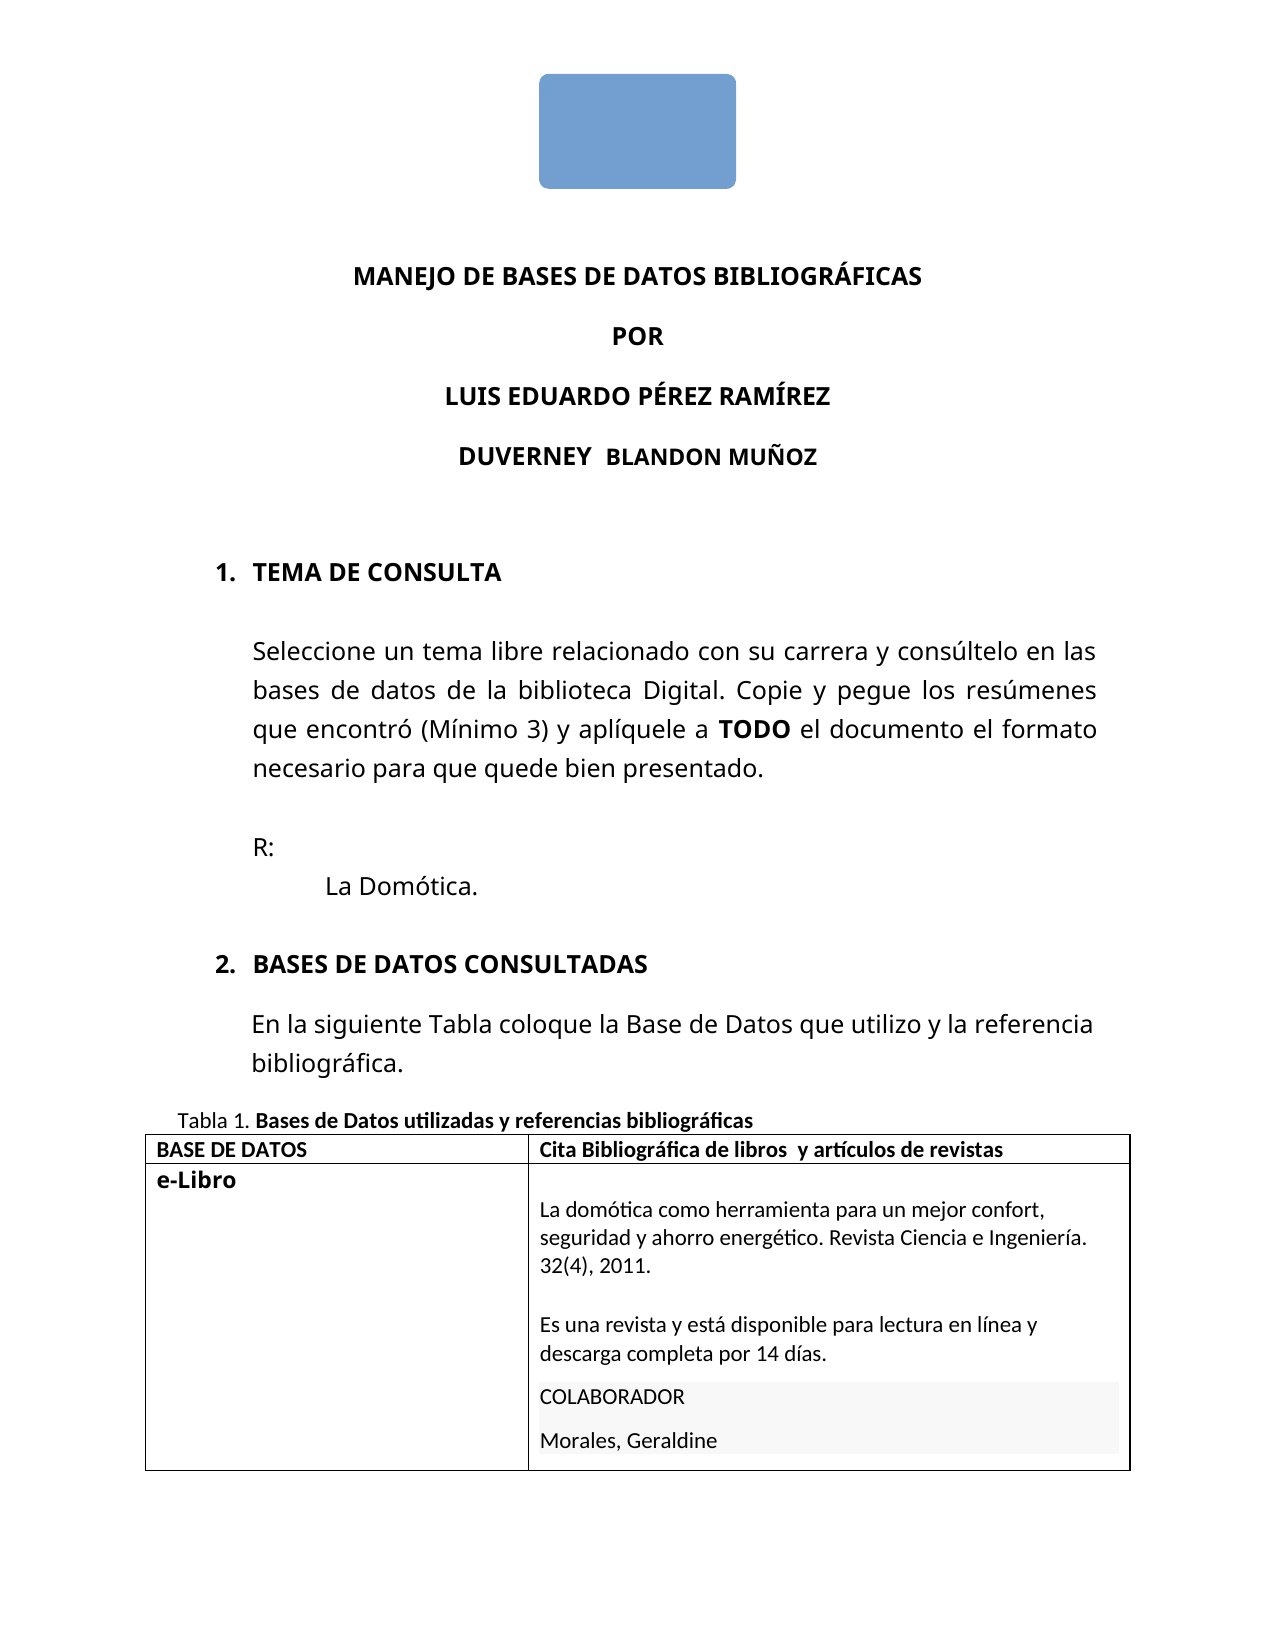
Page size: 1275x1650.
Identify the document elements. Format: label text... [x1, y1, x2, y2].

list BASES DE DATOS CONSULTADAS [215, 947, 1098, 981]
list La Domótica. [325, 868, 1098, 902]
list TEMA DE CONSULTA [215, 555, 1098, 589]
table_cell e-Libro [146, 1164, 528, 1469]
list R: [252, 829, 1098, 863]
text LUIS EDUARDO PÉREZ RAMÍREZ [177, 378, 1098, 412]
text Tabla 1. Bases de Datos utilizadas y referencias bibliográficas [177, 1106, 1098, 1134]
text POR [177, 318, 1098, 352]
list Seleccione un tema libre relacionado con su carrera y consúltelo en las bases de datos de la biblioteca Digital. Copie y pegue los resúmenes que encontró (Mínimo 3) y aplíquele a TODO el documento el formato necesario para que quede bien presentado. [252, 633, 1098, 785]
text DUVERNEY BLANDON MUÑOZ [177, 438, 1098, 472]
table_header Cita Bibliográfica de libros y artículos de revistas [529, 1135, 1129, 1163]
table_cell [529, 1164, 1129, 1469]
text En la siguiente Tabla coloque la Base de Datos que utilizo y la referencia bibliográfica. [251, 1007, 1098, 1080]
table_header BASE DE DATOS [146, 1135, 528, 1163]
text MANEJO DE BASES DE DATOS BIBLIOGRÁFICAS [177, 258, 1098, 292]
